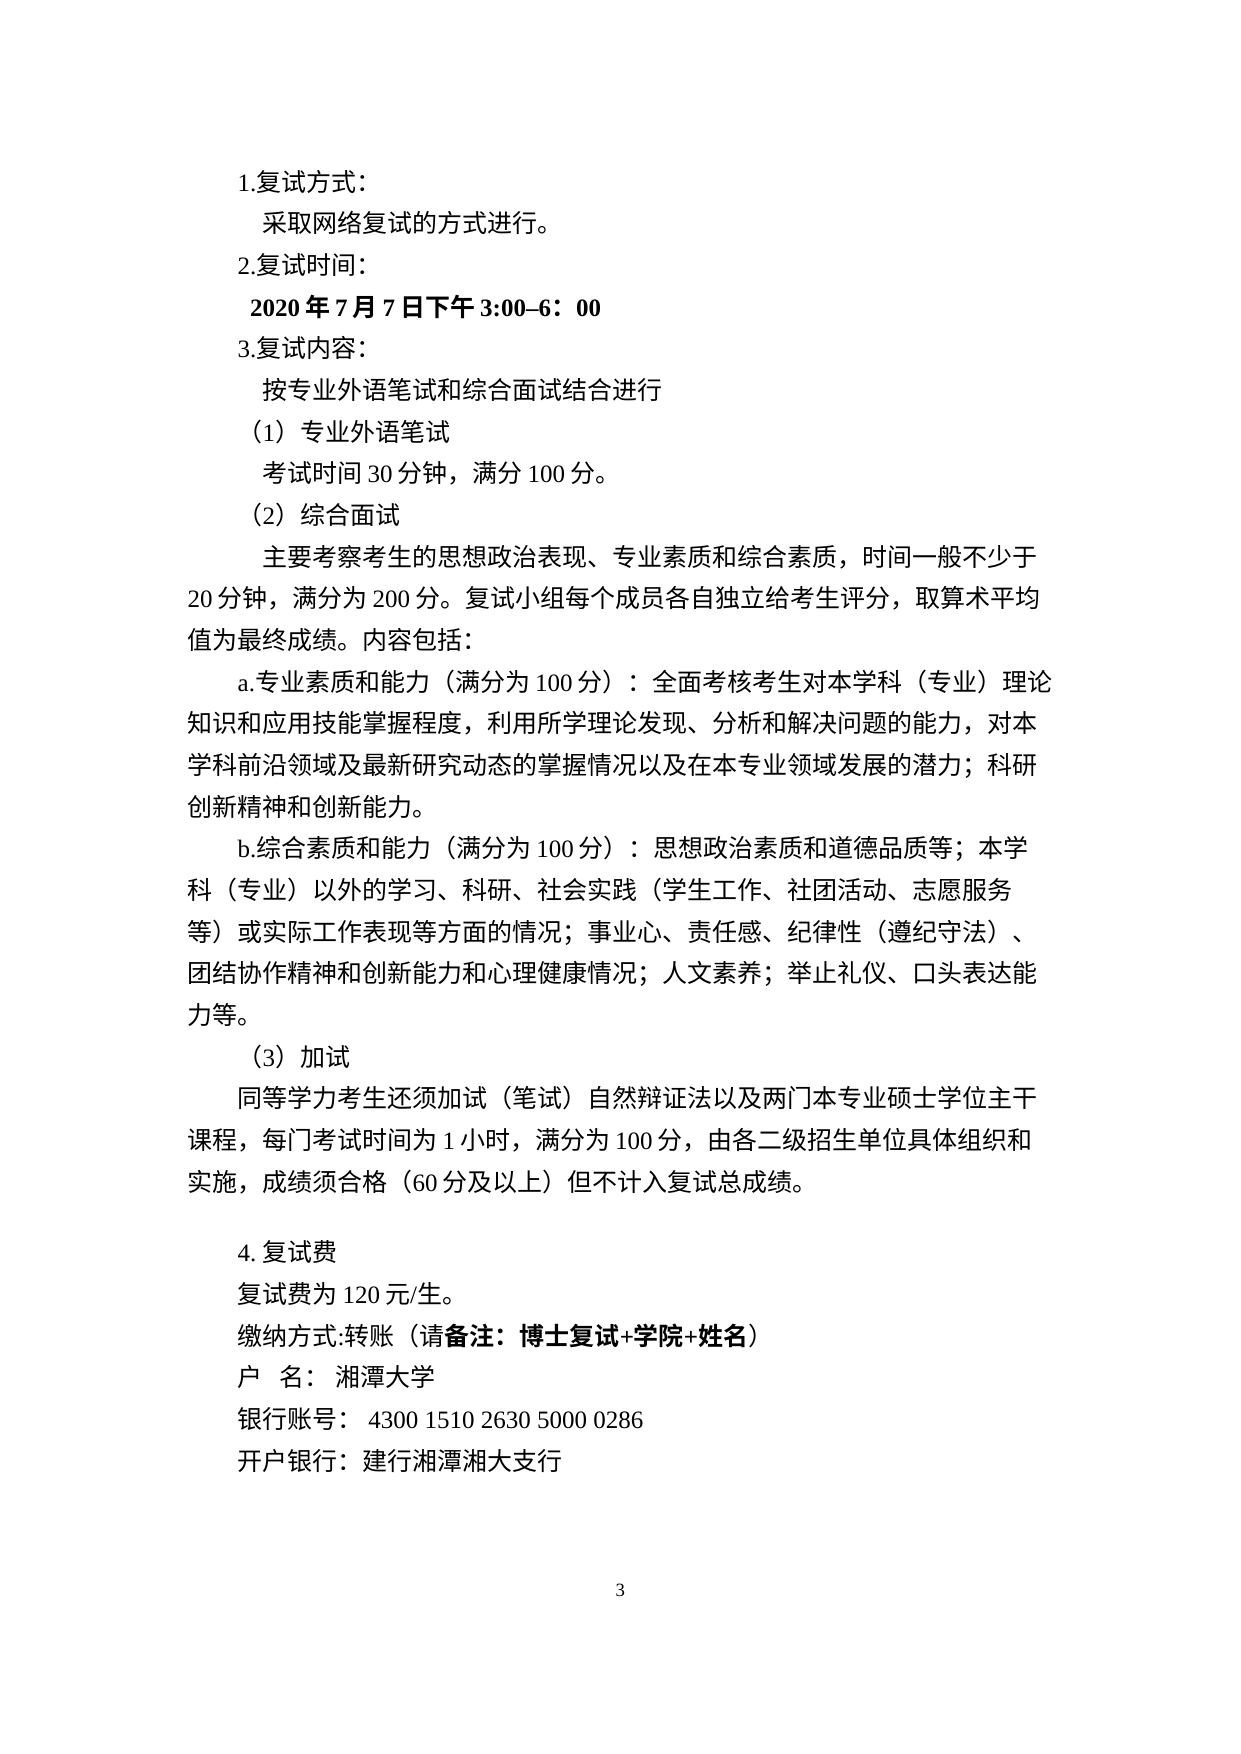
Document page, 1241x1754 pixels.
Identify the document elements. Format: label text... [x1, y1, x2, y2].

text 按专业外语笔试和综合面试结合进行 [187, 366, 1053, 408]
text b.综合素质和能力（满分为100分）：思想政治素质和道德品质等；本学科（专业）以外的学习、科研、社会实践（学生工作、社团活动、志愿服务等）或实际工作表现等方面的情况；事业心、责任感、纪律性（遵纪守法）、团结协作精神和创新能力和心理健康情况；人文素养；举止礼仪、口头表达能力等。 [187, 824, 1053, 1033]
text 2.复试时间： [187, 241, 1053, 283]
text （2）综合面试 [187, 491, 1053, 533]
text 2020年7月7日下午3:00–6：00 [187, 283, 1053, 324]
text a.专业素质和能力（满分为100分）：全面考核考生对本学科（专业）理论知识和应用技能掌握程度，利用所学理论发现、分析和解决问题的能力，对本学科前沿领域及最新研究动态的掌握情况以及在本专业领域发展的潜力；科研创新精神和创新能力。 [187, 658, 1053, 824]
text 采取网络复试的方式进行。 [187, 199, 1053, 241]
text 银行账号： 4300 1510 2630 5000 0286 [187, 1395, 1053, 1437]
text 同等学力考生还须加试（笔试）自然辩证法以及两门本专业硕士学位主干课程，每门考试时间为1小时，满分为100分，由各二级招生单位具体组织和实施，成绩须合格（60分及以上）但不计入复试总成绩。 [187, 1074, 1053, 1199]
text （1）专业外语笔试 [187, 408, 1053, 449]
text 3.复试内容： [187, 324, 1053, 366]
text 主要考察考生的思想政治表现、专业素质和综合素质，时间一般不少于20分钟，满分为200分。复试小组每个成员各自独立给考生评分，取算术平均值为最终成绩。内容包括： [187, 533, 1053, 658]
text 1.复试方式： [187, 158, 1053, 199]
text 户 名： 湘潭大学 [187, 1353, 1053, 1395]
text 开户银行：建行湘潭湘大支行 [187, 1437, 1053, 1478]
text 复试费为120元/生。 [187, 1270, 1053, 1312]
text （3）加试 [187, 1033, 1053, 1074]
text 缴纳方式:转账（请备注：博士复试+学院+姓名） [187, 1312, 1053, 1353]
text 4. 复试费 [187, 1228, 1053, 1270]
text 考试时间30分钟，满分100分。 [187, 449, 1053, 491]
